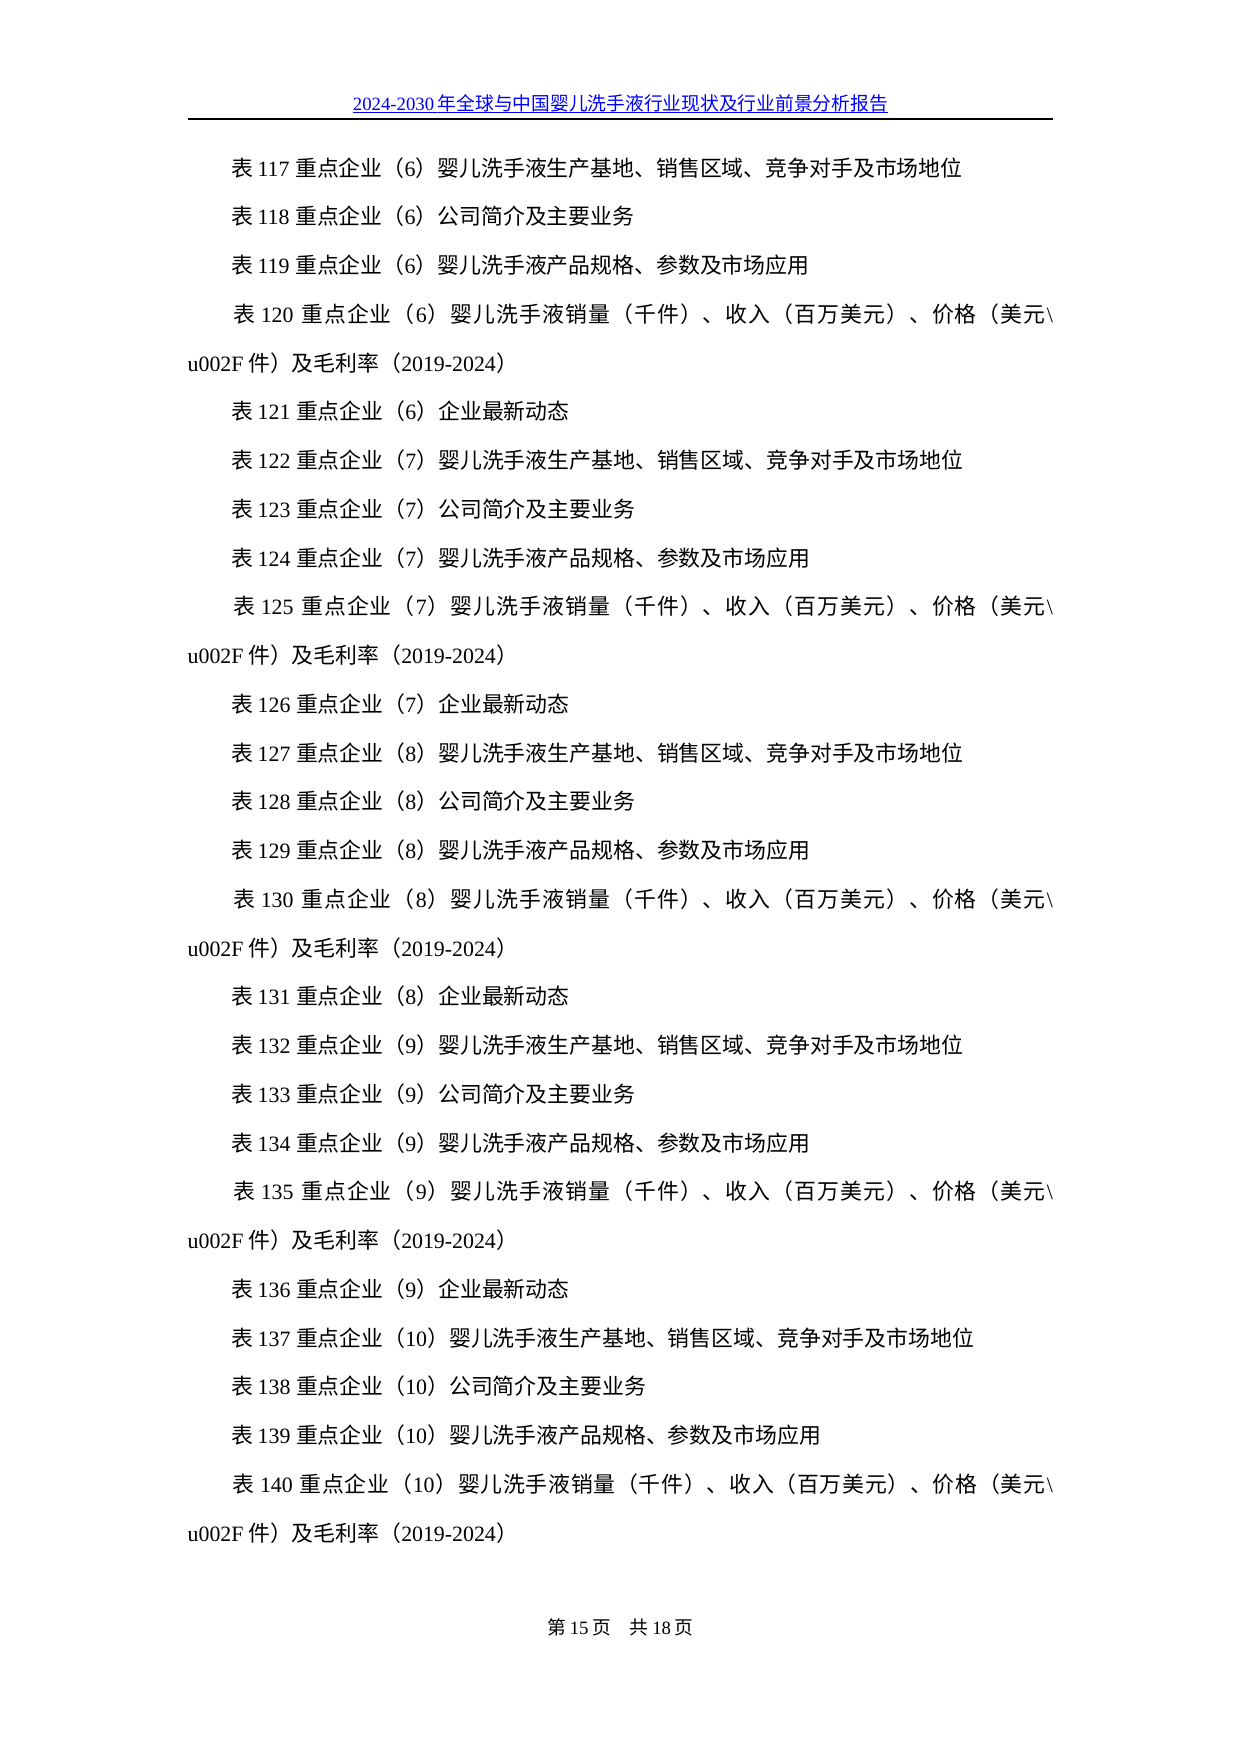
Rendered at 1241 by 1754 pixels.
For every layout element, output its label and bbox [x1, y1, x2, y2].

text [187, 150, 1053, 1548]
